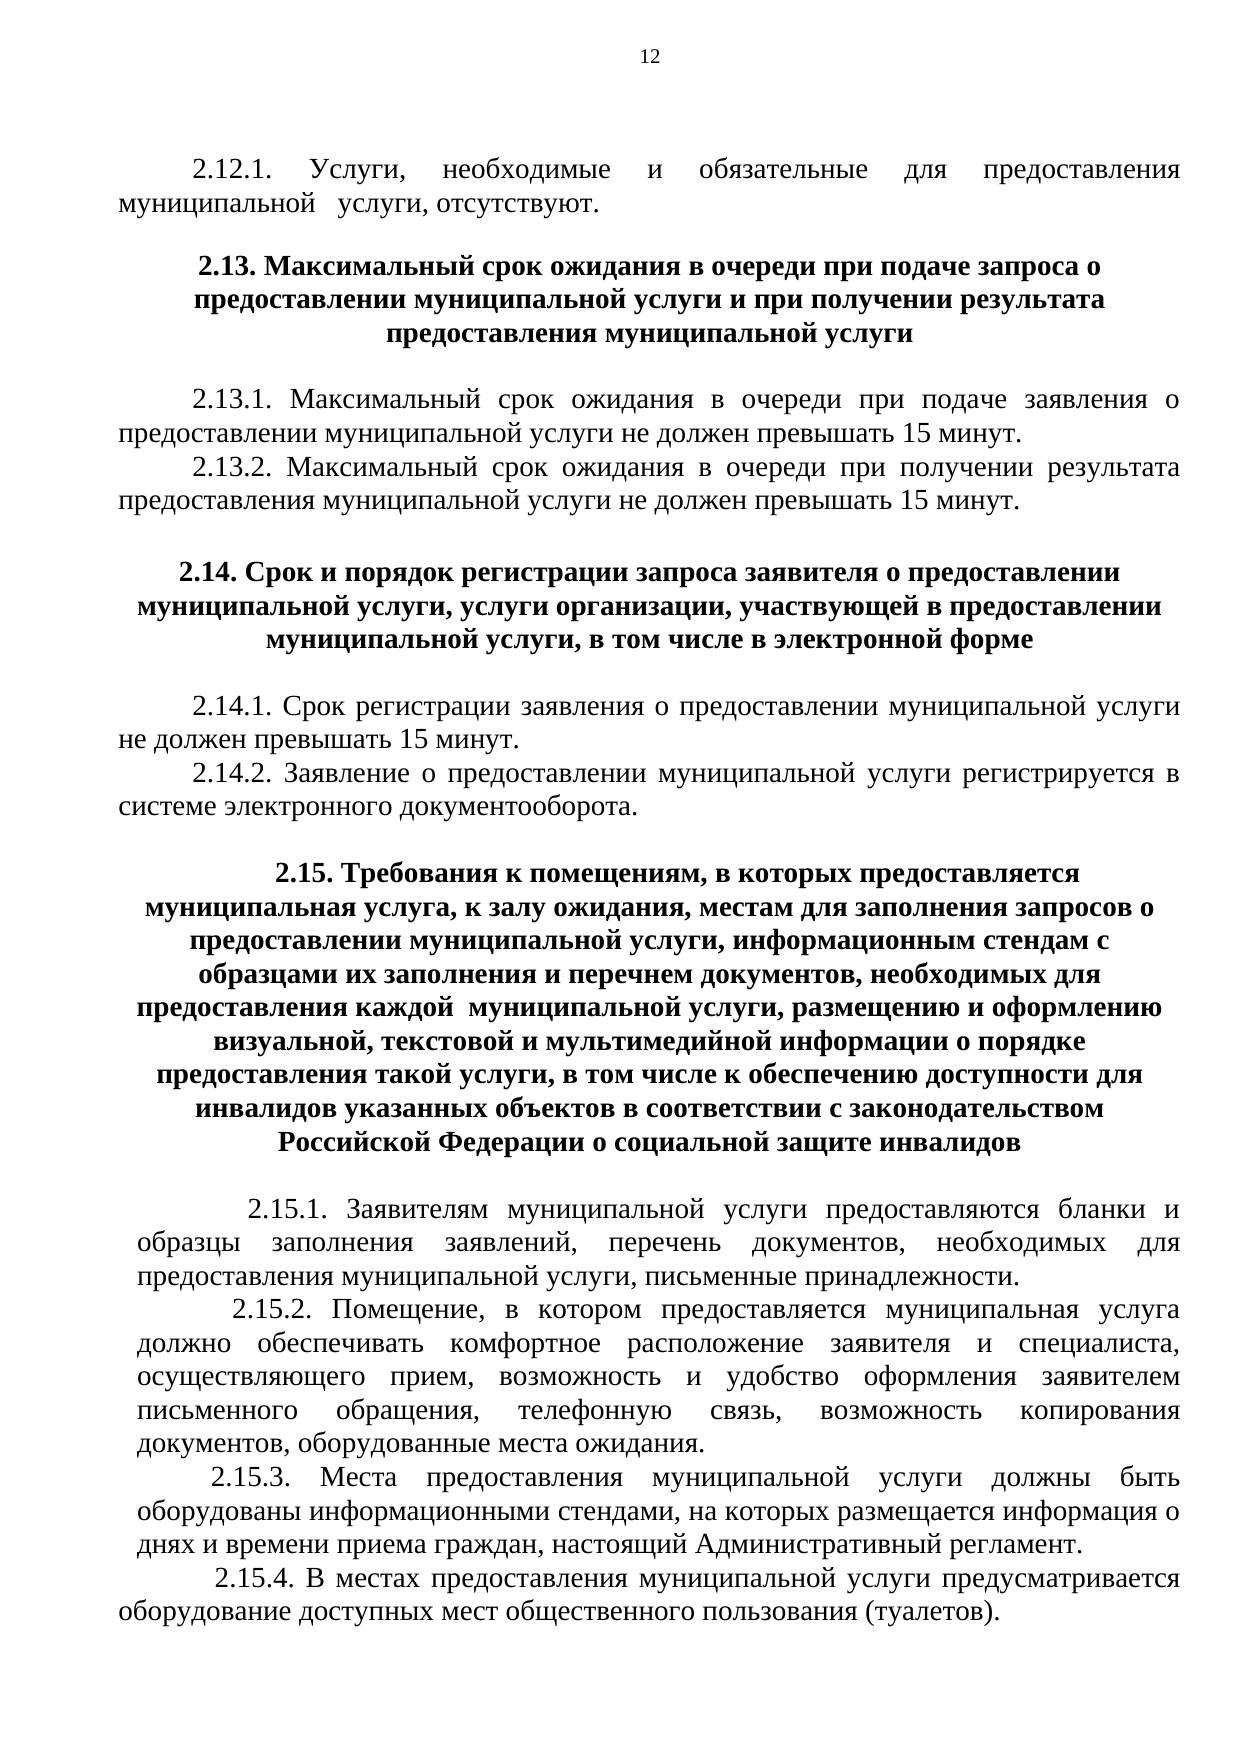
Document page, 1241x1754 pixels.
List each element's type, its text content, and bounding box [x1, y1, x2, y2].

text 2.14.2. Заявление о предоставлении муниципальной услуги регистрируется в системе электронного документооборота. [118, 755, 1181, 822]
text 2.13.1. Максимальный срок ожидания в очереди при подаче заявления о предоставлении муниципальной услуги не должен превышать 15 минут. [118, 382, 1181, 449]
text 2.15.2. Помещение, в котором предоставляется муниципальная услуга должно обеспечивать комфортное расположение заявителя и специалиста, осуществляющего прием, возможность и удобство оформления заявителем письменного обращения, телефонную связь, возможность копирования документов, оборудованные места ожидания. [118, 1291, 1181, 1459]
text 2.15.3. Места предоставления муниципальной услуги должны быть оборудованы информационными стендами, на которых размещается информация о днях и времени приема граждан, настоящий Административный регламент. [137, 1459, 1181, 1560]
text 2.13. Максимальный срок ожидания в очереди при подаче запроса о предоставлении муниципальной услуги и при получении результата предоставления муниципальной услуги [118, 248, 1181, 348]
text 2.12.1. Услуги, необходимые и обязательные для предоставления муниципальной услуги, отсутствуют. [118, 152, 1181, 219]
text 2.15.4. В местах предоставления муниципальной услуги предусматривается оборудование доступных мест общественного пользования (туалетов). [118, 1560, 1181, 1627]
text 2.14.1. Срок регистрации заявления о предоставлении муниципальной услуги не должен превышать 15 минут. [118, 688, 1181, 755]
text 2.14. Срок и порядок регистрации запроса заявителя о предоставлении муниципальной услуги, услуги организации, участвующей в предоставлении муниципальной услуги, в том числе в электронной форме [118, 554, 1181, 655]
text 2.13.2. Максимальный срок ожидания в очереди при получении результата предоставления муниципальной услуги не должен превышать 15 минут. [118, 449, 1181, 516]
text 2.15.1. Заявителям муниципальной услуги предоставляются бланки и образцы заполнения заявлений, перечень документов, необходимых для предоставления муниципальной услуги, письменные принадлежности. [137, 1191, 1181, 1291]
text 2.15. Требования к помещениям, в которых предоставляется муниципальная услуга, к залу ожидания, местам для заполнения запросов о предоставлении муниципальной услуги, информационным стендам с образцами их заполнения и перечнем документов, необходимых для предоставления каждой муниципальной услуги, размещению и оформлению визуальной, текстовой и мультимедийной информации о порядке предоставления такой услуги, в том числе к обеспечению доступности для инвалидов указанных объектов в соответствии с законодательством Российской Федерации о социальной защите инвалидов [118, 855, 1181, 1157]
